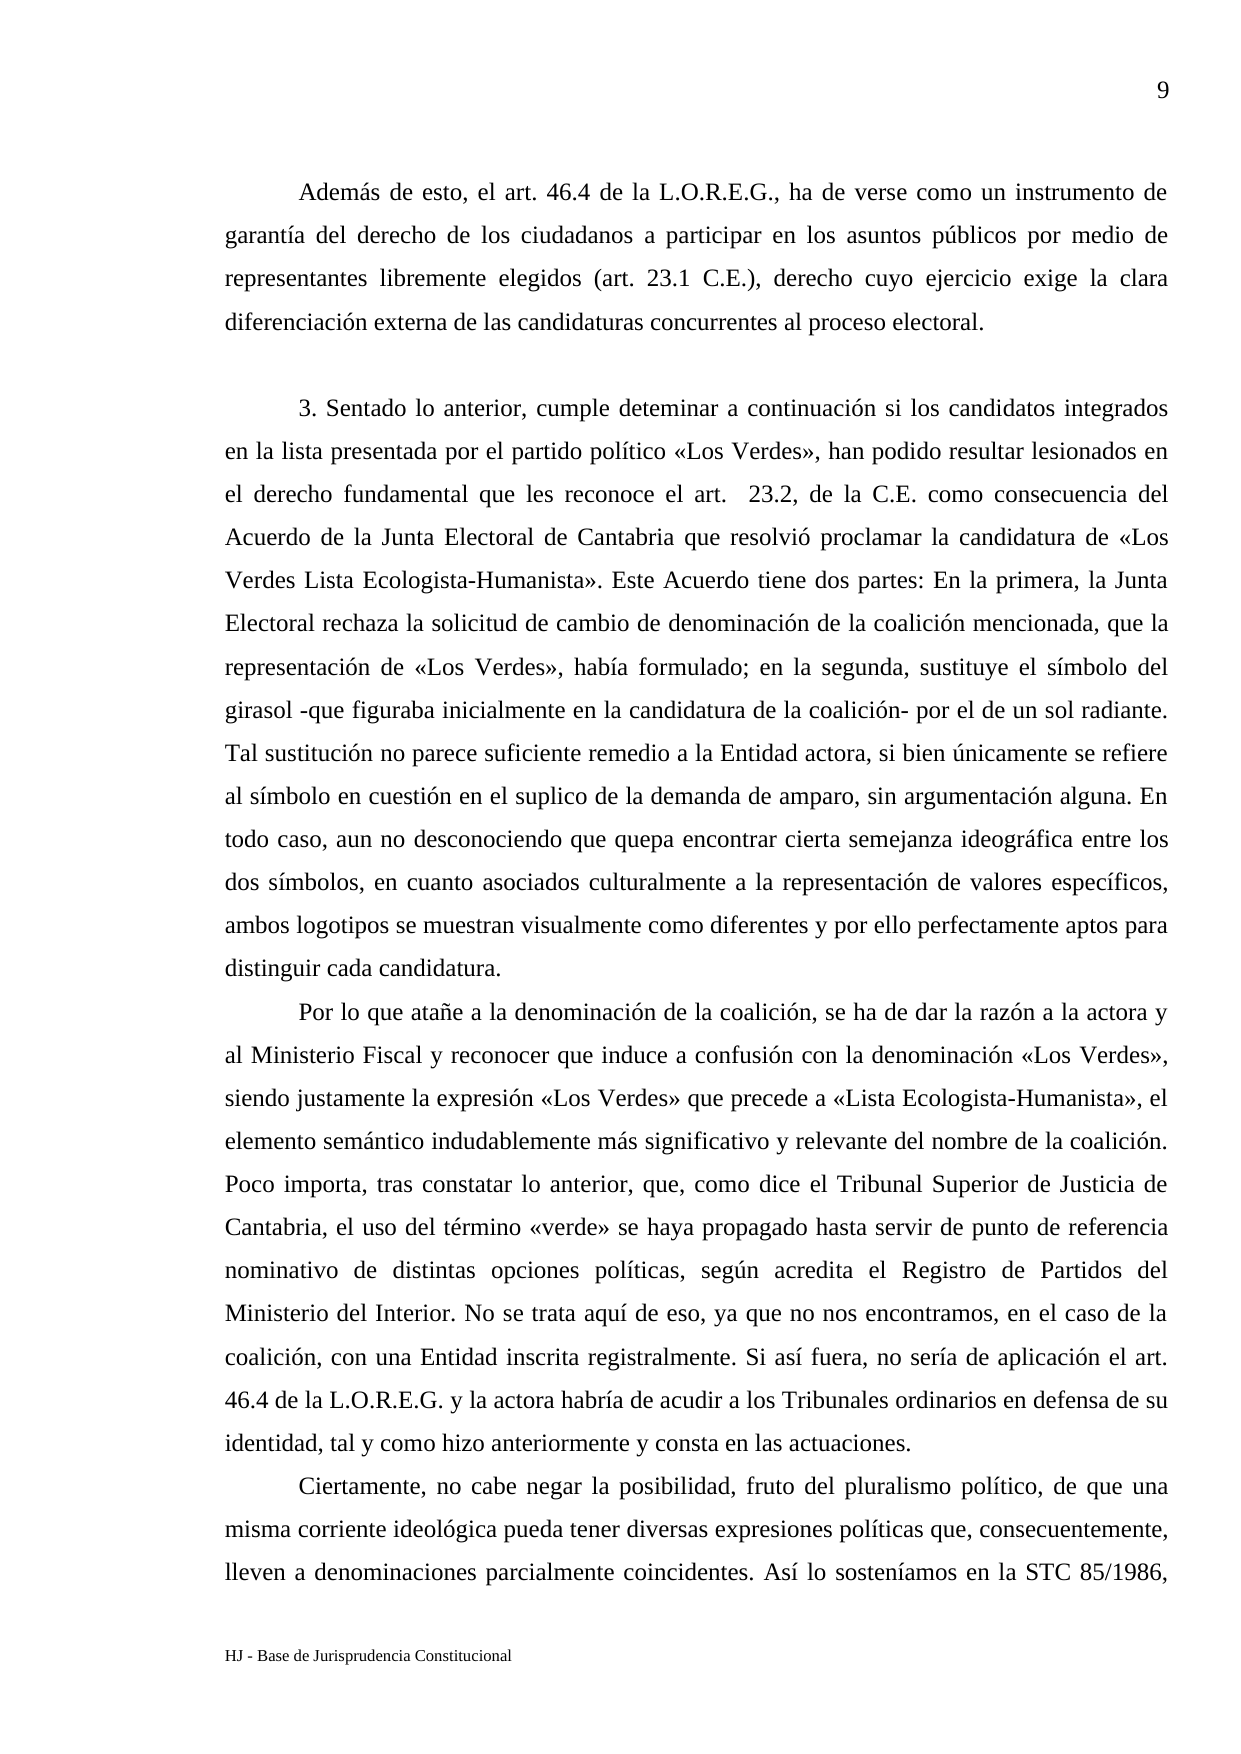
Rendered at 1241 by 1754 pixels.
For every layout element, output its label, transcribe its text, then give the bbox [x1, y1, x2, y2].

text 3. Sentado lo anterior, cumple deteminar a continuación si los candidatos integrados en la lista presentada por el partido político «Los Verdes», han podido resultar lesionados en el derecho fundamental que les reconoce el art. 23.2, de la C.E. como consecuencia del Acuerdo de la Junta Electoral de Cantabria que resolvió proclamar la candidatura de «Los Verdes Lista Ecologista-Humanista». Este Acuerdo tiene dos partes: En la primera, la Junta Electoral rechaza la solicitud de cambio de denominación de la coalición mencionada, que la representación de «Los Verdes», había formulado; en la segunda, sustituye el símbolo del girasol -que figuraba inicialmente en la candidatura de la coalición- por el de un sol radiante. Tal sustitución no parece suficiente remedio a la Entidad actora, si bien únicamente se refiere al símbolo en cuestión en el suplico de la demanda de amparo, sin argumentación alguna. En todo caso, aun no desconociendo que quepa encontrar cierta semejanza ideográfica entre los dos símbolos, en cuanto asociados culturalmente a la representación de valores específicos, ambos logotipos se muestran visualmente como diferentes y por ello perfectamente aptos para distinguir cada candidatura. [224, 393, 1169, 982]
text Por lo que atañe a la denominación de la coalición, se ha de dar la razón a la actora y al Ministerio Fiscal y reconocer que induce a confusión con la denominación «Los Verdes», siendo justamente la expresión «Los Verdes» que precede a «Lista Ecologista-Humanista», el elemento semántico indudablemente más significativo y relevante del nombre de la coalición. Poco importa, tras constatar lo anterior, que, como dice el Tribunal Superior de Justicia de Cantabria, el uso del término «verde» se haya propagado hasta servir de punto de referencia nominativo de distintas opciones políticas, según acredita el Registro de Partidos del Ministerio del Interior. No se trata aquí de eso, ya que no nos encontramos, en el caso de la coalición, con una Entidad inscrita registralmente. Si así fuera, no sería de aplicación el art. 46.4 de la L.O.R.E.G. y la actora habría de acudir a los Tribunales ordinarios en defensa de su identidad, tal y como hizo anteriormente y consta en las actuaciones. [224, 997, 1169, 1457]
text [224, 1471, 1169, 1586]
text Además de esto, el art. 46.4 de la L.O.R.E.G., ha de verse como un instrumento de garantía del derecho de los ciudadanos a participar en los asuntos públicos por medio de representantes libremente elegidos (art. 23.1 C.E.), derecho cuyo ejercicio exige la clara diferenciación externa de las candidaturas concurrentes al proceso electoral. [224, 177, 1169, 335]
